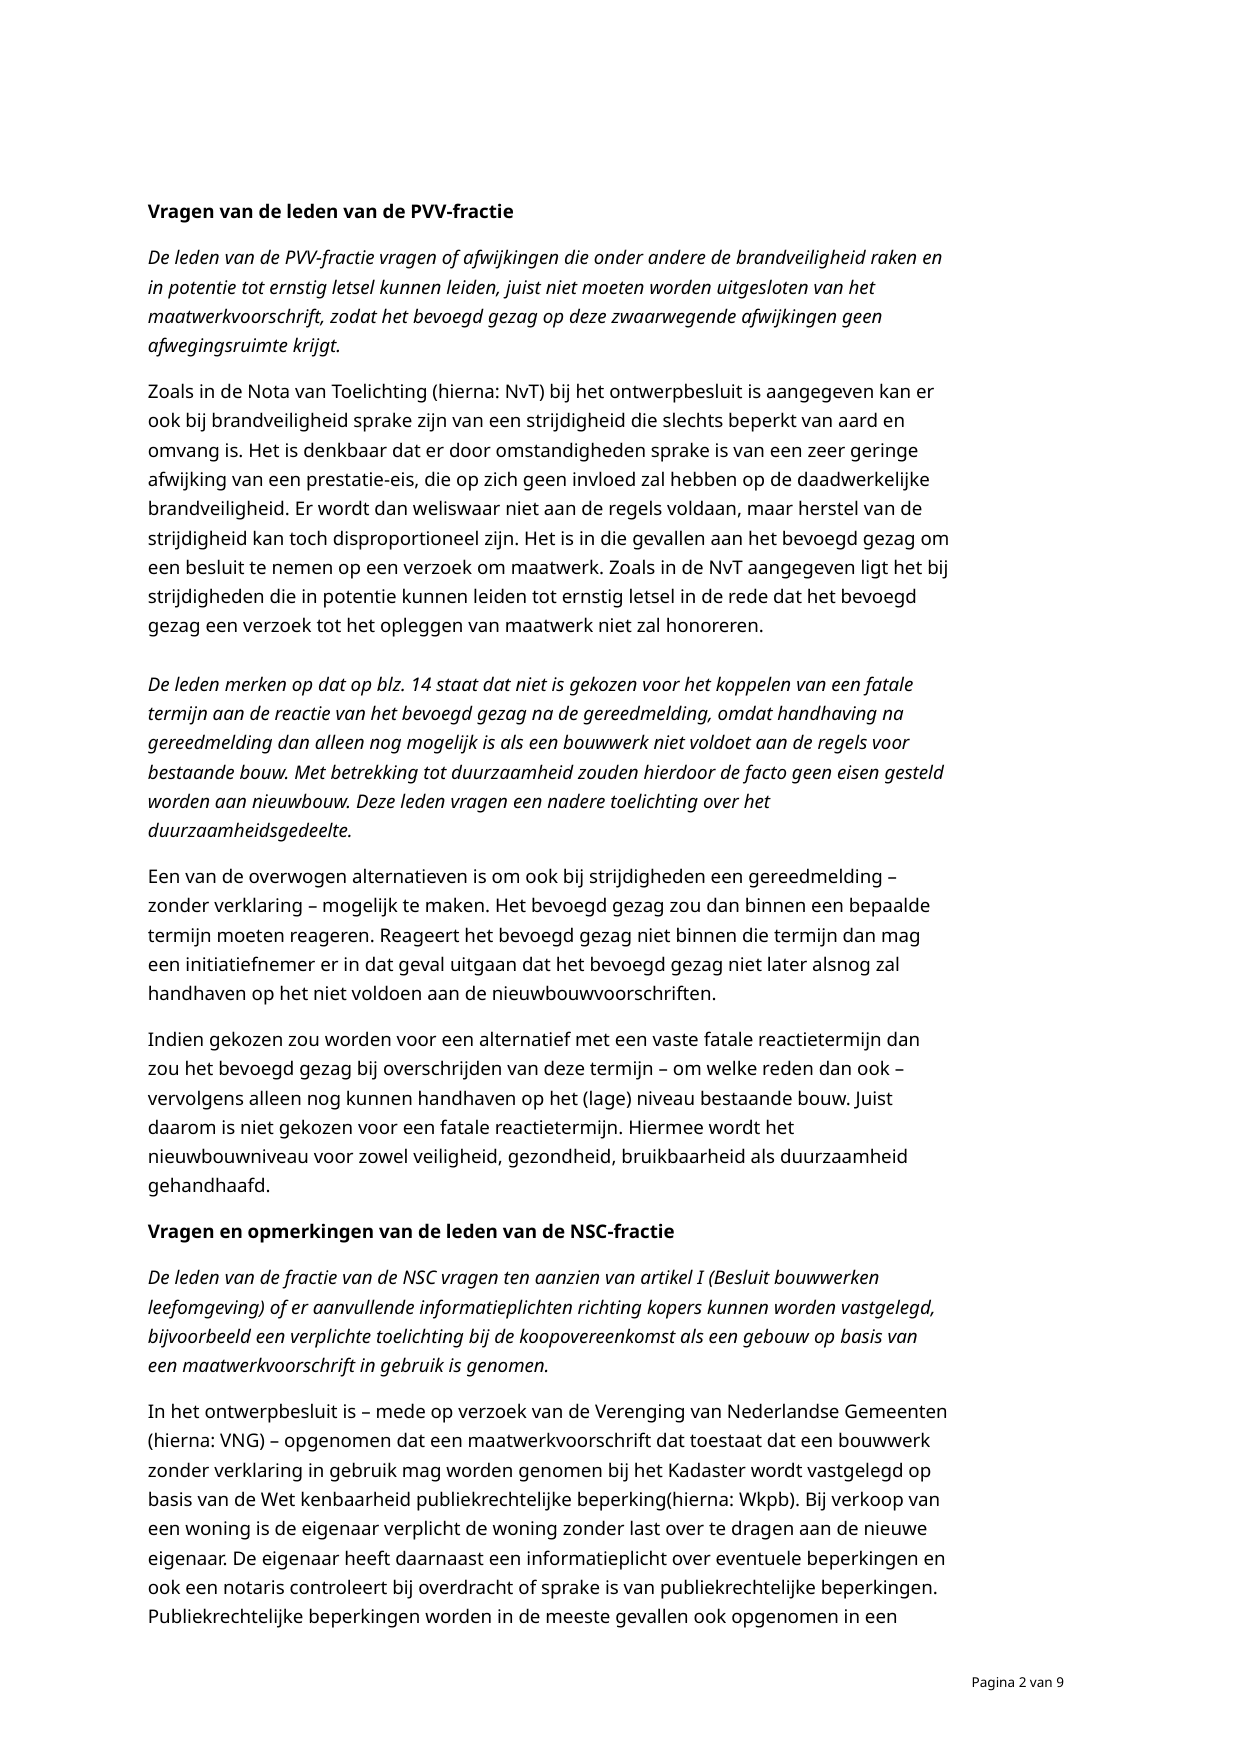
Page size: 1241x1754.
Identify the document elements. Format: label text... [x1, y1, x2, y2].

text Vragen en opmerkingen van de leden van de NSC-fractie [148, 1219, 951, 1244]
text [148, 1398, 951, 1629]
text De leden van de fractie van de NSC vragen ten aanzien van artikel I (Besluit bouwwerken leefomgeving) of er aanvullende informatieplichten richting kopers kunnen worden vastgelegd, bijvoorbeeld een verplichte toelichting bij de koopovereenkomst als een gebouw op basis van een maatwerkvoorschrift in gebruik is genomen. [148, 1265, 951, 1378]
text Zoals in de Nota van Toelichting (hierna: NvT) bij het ontwerpbesluit is aangegeven kan er ook bij brandveiligheid sprake zijn van een strijdigheid die slechts beperkt van aard en omvang is. Het is denkbaar dat er door omstandigheden sprake is van een zeer geringe afwijking van een prestatie-eis, die op zich geen invloed zal hebben op de daadwerkelijke brandveiligheid. Er wordt dan weliswaar niet aan de regels voldaan, maar herstel van de strijdigheid kan toch disproportioneel zijn. Het is in die gevallen aan het bevoegd gezag om een besluit te nemen op een verzoek om maatwerk. Zoals in de NvT aangegeven ligt het bij strijdigheden die in potentie kunnen leiden tot ernstig letsel in de rede dat het bevoegd gezag een verzoek tot het opleggen van maatwerk niet zal honoreren. De leden merken op dat op blz. 14 staat dat niet is gekozen voor het koppelen van een fatale termijn aan de reactie van het bevoegd gezag na de gereedmelding, omdat handhaving na gereedmelding dan alleen nog mogelijk is als een bouwwerk niet voldoet aan de regels voor bestaande bouw. Met betrekking tot duurzaamheid zouden hierdoor de facto geen eisen gesteld worden aan nieuwbouw. Deze leden vragen een nadere toelichting over het duurzaamheidsgedeelte. [148, 378, 951, 843]
text De leden van de PVV-fractie vragen of afwijkingen die onder andere de brandveiligheid raken en in potentie tot ernstig letsel kunnen leiden, juist niet moeten worden uitgesloten van het maatwerkvoorschrift, zodat het bevoegd gezag op deze zwaarwegende afwijkingen geen afwegingsruimte krijgt. [148, 245, 951, 358]
text Indien gekozen zou worden voor een alternatief met een vaste fatale reactietermijn dan zou het bevoegd gezag bij overschrijden van deze termijn – om welke reden dan ook – vervolgens alleen nog kunnen handhaven op het (lage) niveau bestaande bouw. Juist daarom is niet gekozen voor een fatale reactietermijn. Hiermee wordt het nieuwbouwniveau voor zowel veiligheid, gezondheid, bruikbaarheid als duurzaamheid gehandhaafd. [148, 1026, 951, 1198]
text Een van de overwogen alternatieven is om ook bij strijdigheden een gereedmelding – zonder verklaring – mogelijk te maken. Het bevoegd gezag zou dan binnen een bepaalde termijn moeten reageren. Reageert het bevoegd gezag niet binnen die termijn dan mag een initiatiefnemer er in dat geval uitgaan dat het bevoegd gezag niet later alsnog zal handhaven op het niet voldoen aan de nieuwbouwvoorschriften. [148, 863, 951, 1006]
text Vragen van de leden van de PVV-fractie [148, 199, 951, 224]
